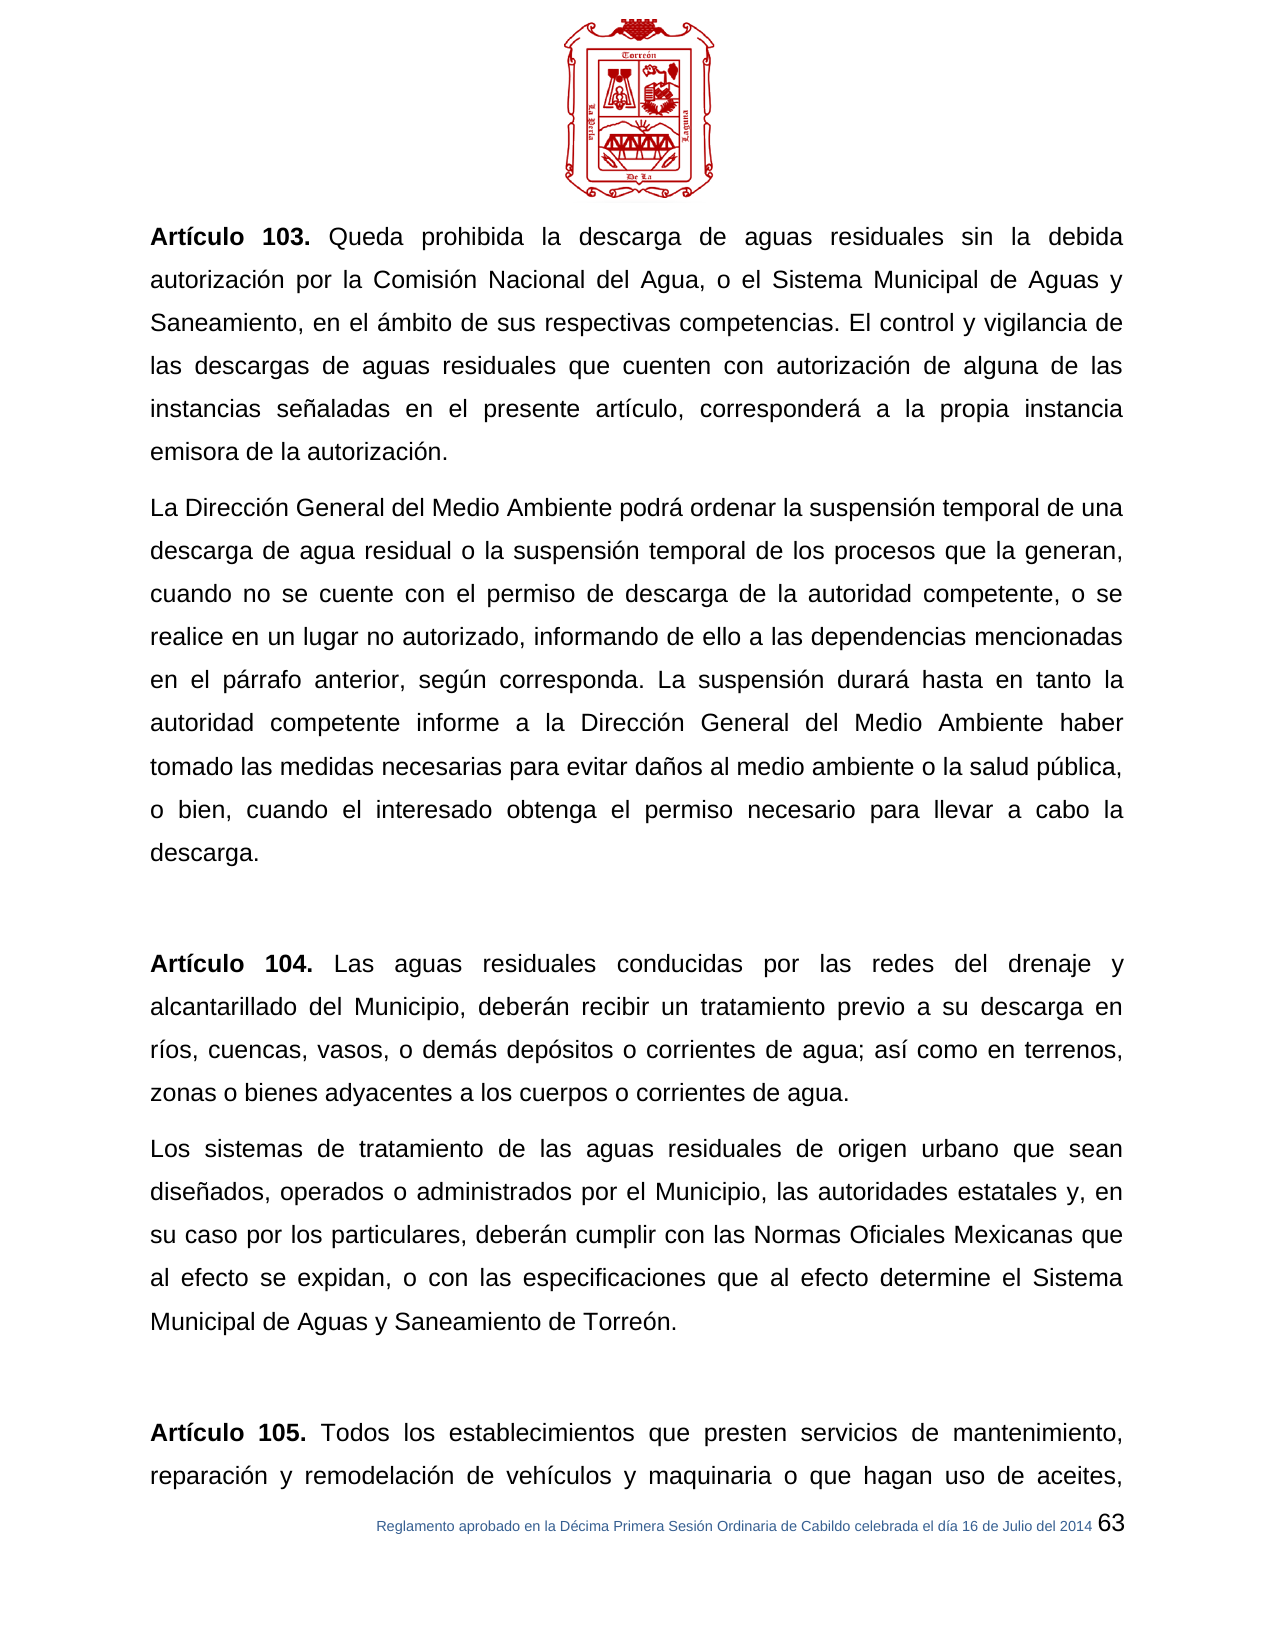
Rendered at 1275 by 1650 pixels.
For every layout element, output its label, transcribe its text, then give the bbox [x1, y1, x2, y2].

text Artículo 104. Las aguas residuales conducidas por las redes del drenaje y alcantarillado del Municipio, deberán recibir un tratamiento previo a su descarga en ríos, cuencas, vasos, o demás depósitos o corrientes de agua; así como en terrenos, zonas o bienes adyacentes a los cuerpos o corrientes de agua. [150, 949, 1125, 1107]
text Los sistemas de tratamiento de las aguas residuales de origen urbano que sean diseñados, operados o administrados por el Municipio, las autoridades estatales y, en su caso por los particulares, deberán cumplir con las Normas Oficiales Mexicanas que al efecto se expidan, o con las especificaciones que al efecto determine el Sistema Municipal de Aguas y Saneamiento de Torreón. [150, 1134, 1125, 1335]
picture [540, 13, 735, 203]
text La Dirección General del Medio Ambiente podrá ordenar la suspensión temporal de una descarga de agua residual o la suspensión temporal de los procesos que la generan, cuando no se cuente con el permiso de descarga de la autoridad competente, o se realice en un lugar no autorizado, informando de ello a las dependencias mencionadas en el párrafo anterior, según corresponda. La suspensión durará hasta en tanto la autoridad competente informe a la Dirección General del Medio Ambiente haber tomado las medidas necesarias para evitar daños al medio ambiente o la salud pública, o bien, cuando el interesado obtenga el permiso necesario para llevar a cabo la descarga. [150, 493, 1125, 867]
text Artículo 103. Queda prohibida la descarga de aguas residuales sin la debida autorización por la Comisión Nacional del Agua, o el Sistema Municipal de Aguas y Saneamiento, en el ámbito de sus respectivas competencias. El control y vigilancia de las descargas de aguas residuales que cuenten con autorización de alguna de las instancias señaladas en el presente artículo, corresponderá a la propia instancia emisora de la autorización. [150, 222, 1125, 466]
